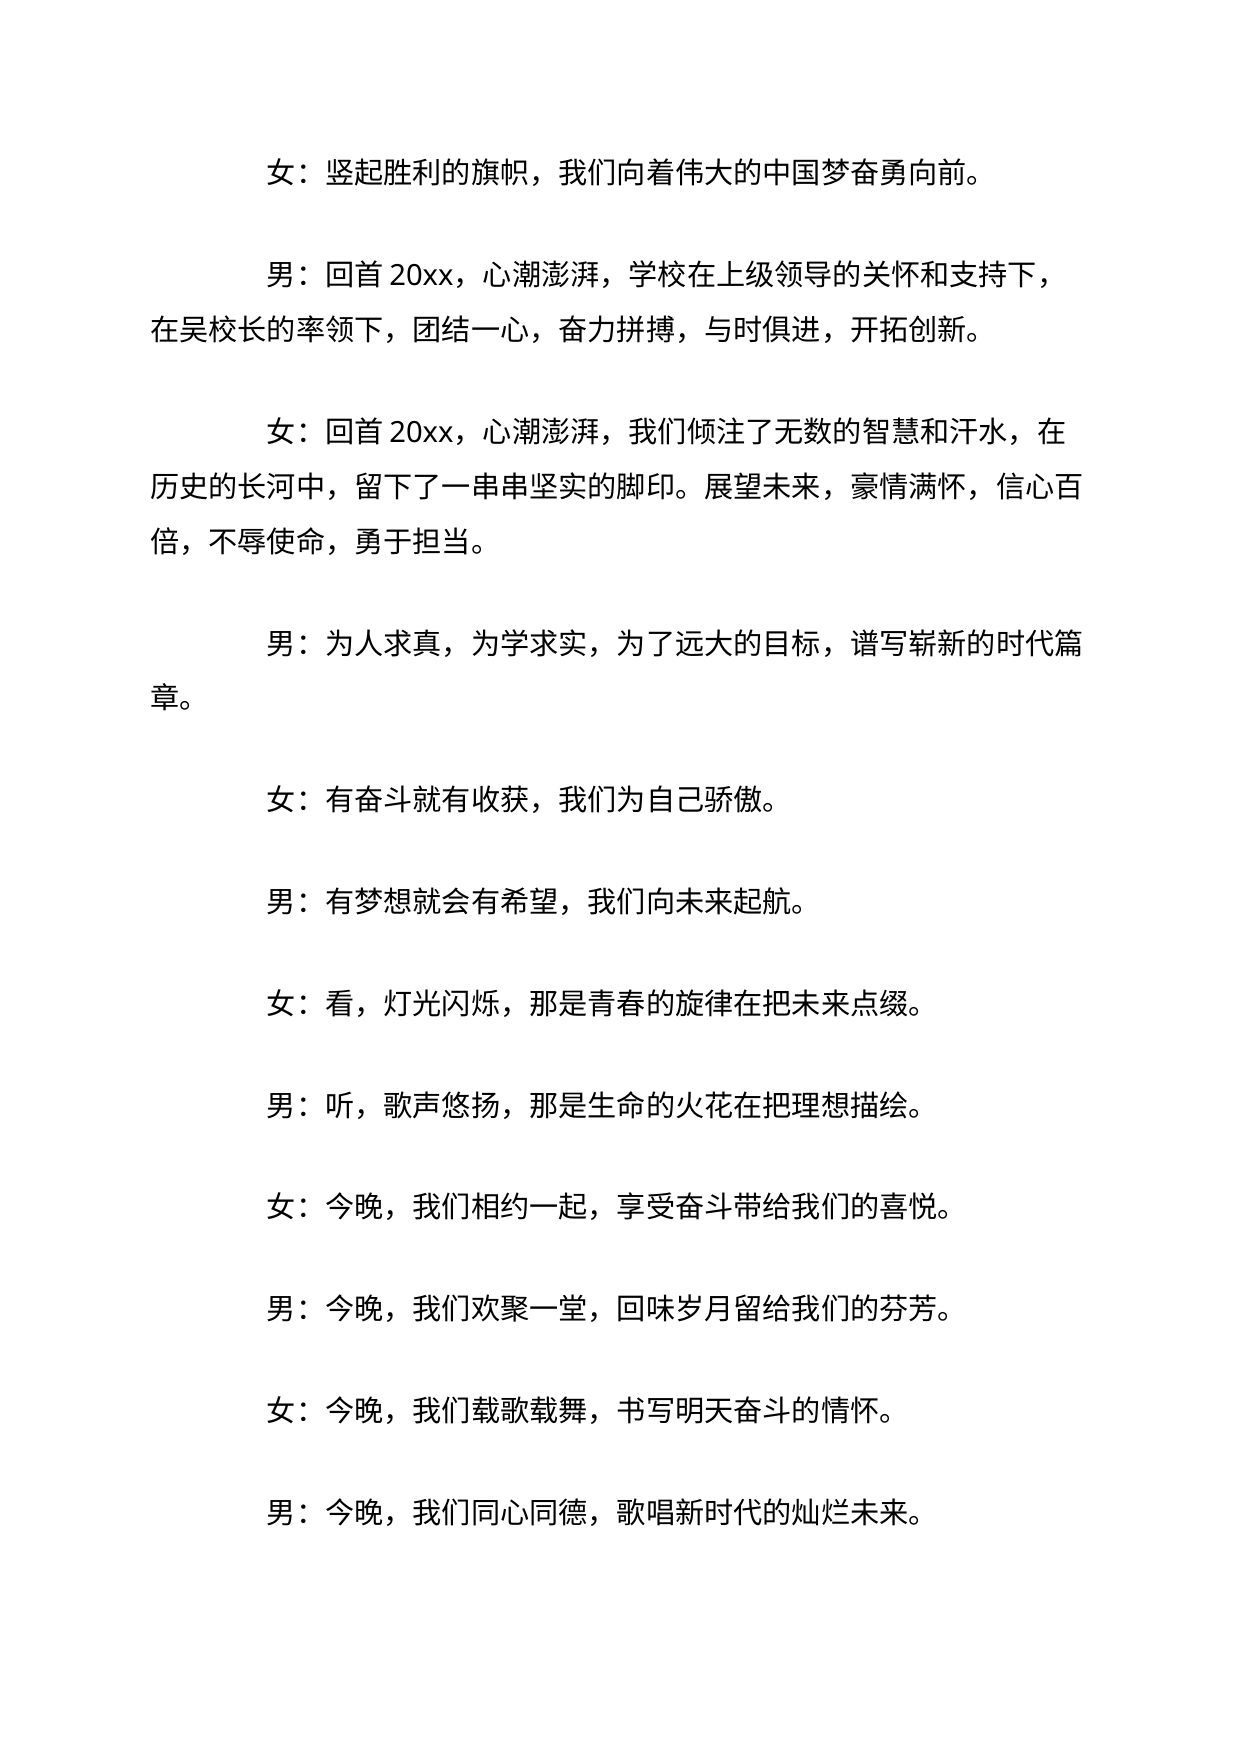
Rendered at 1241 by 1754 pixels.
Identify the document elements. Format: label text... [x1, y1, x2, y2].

text 男：为人求真，为学求实，为了远大的目标，谱写崭新的时代篇章。 [150, 620, 1090, 717]
text 女：竖起胜利的旗帜，我们向着伟大的中国梦奋勇向前。 [150, 150, 1090, 192]
text 女：回首20xx，心潮澎湃，我们倾注了无数的智慧和汗水，在历史的长河中，留下了一串串坚实的脚印。展望未来，豪情满怀，信心百倍，不辱使命，勇于担当。 [150, 408, 1090, 561]
text 女：今晚，我们相约一起，享受奋斗带给我们的喜悦。 [150, 1184, 1090, 1226]
text 男：今晚，我们欢聚一堂，回味岁月留给我们的芬芳。 [150, 1286, 1090, 1328]
text 女：有奋斗就有收获，我们为自己骄傲。 [150, 777, 1090, 819]
text 女：看，灯光闪烁，那是青春的旋律在把未来点缀。 [150, 980, 1090, 1023]
text 男：今晚，我们同心同德，歌唱新时代的灿烂未来。 [150, 1489, 1090, 1532]
text 男：有梦想就会有希望，我们向未来起航。 [150, 879, 1090, 921]
text 男：听，歌声悠扬，那是生命的火花在把理想描绘。 [150, 1082, 1090, 1124]
text 男：回首20xx，心潮澎湃，学校在上级领导的关怀和支持下，在吴校长的率领下，团结一心，奋力拼搏，与时俱进，开拓创新。 [150, 252, 1090, 349]
text 女：今晚，我们载歌载舞，书写明天奋斗的情怀。 [150, 1387, 1090, 1430]
